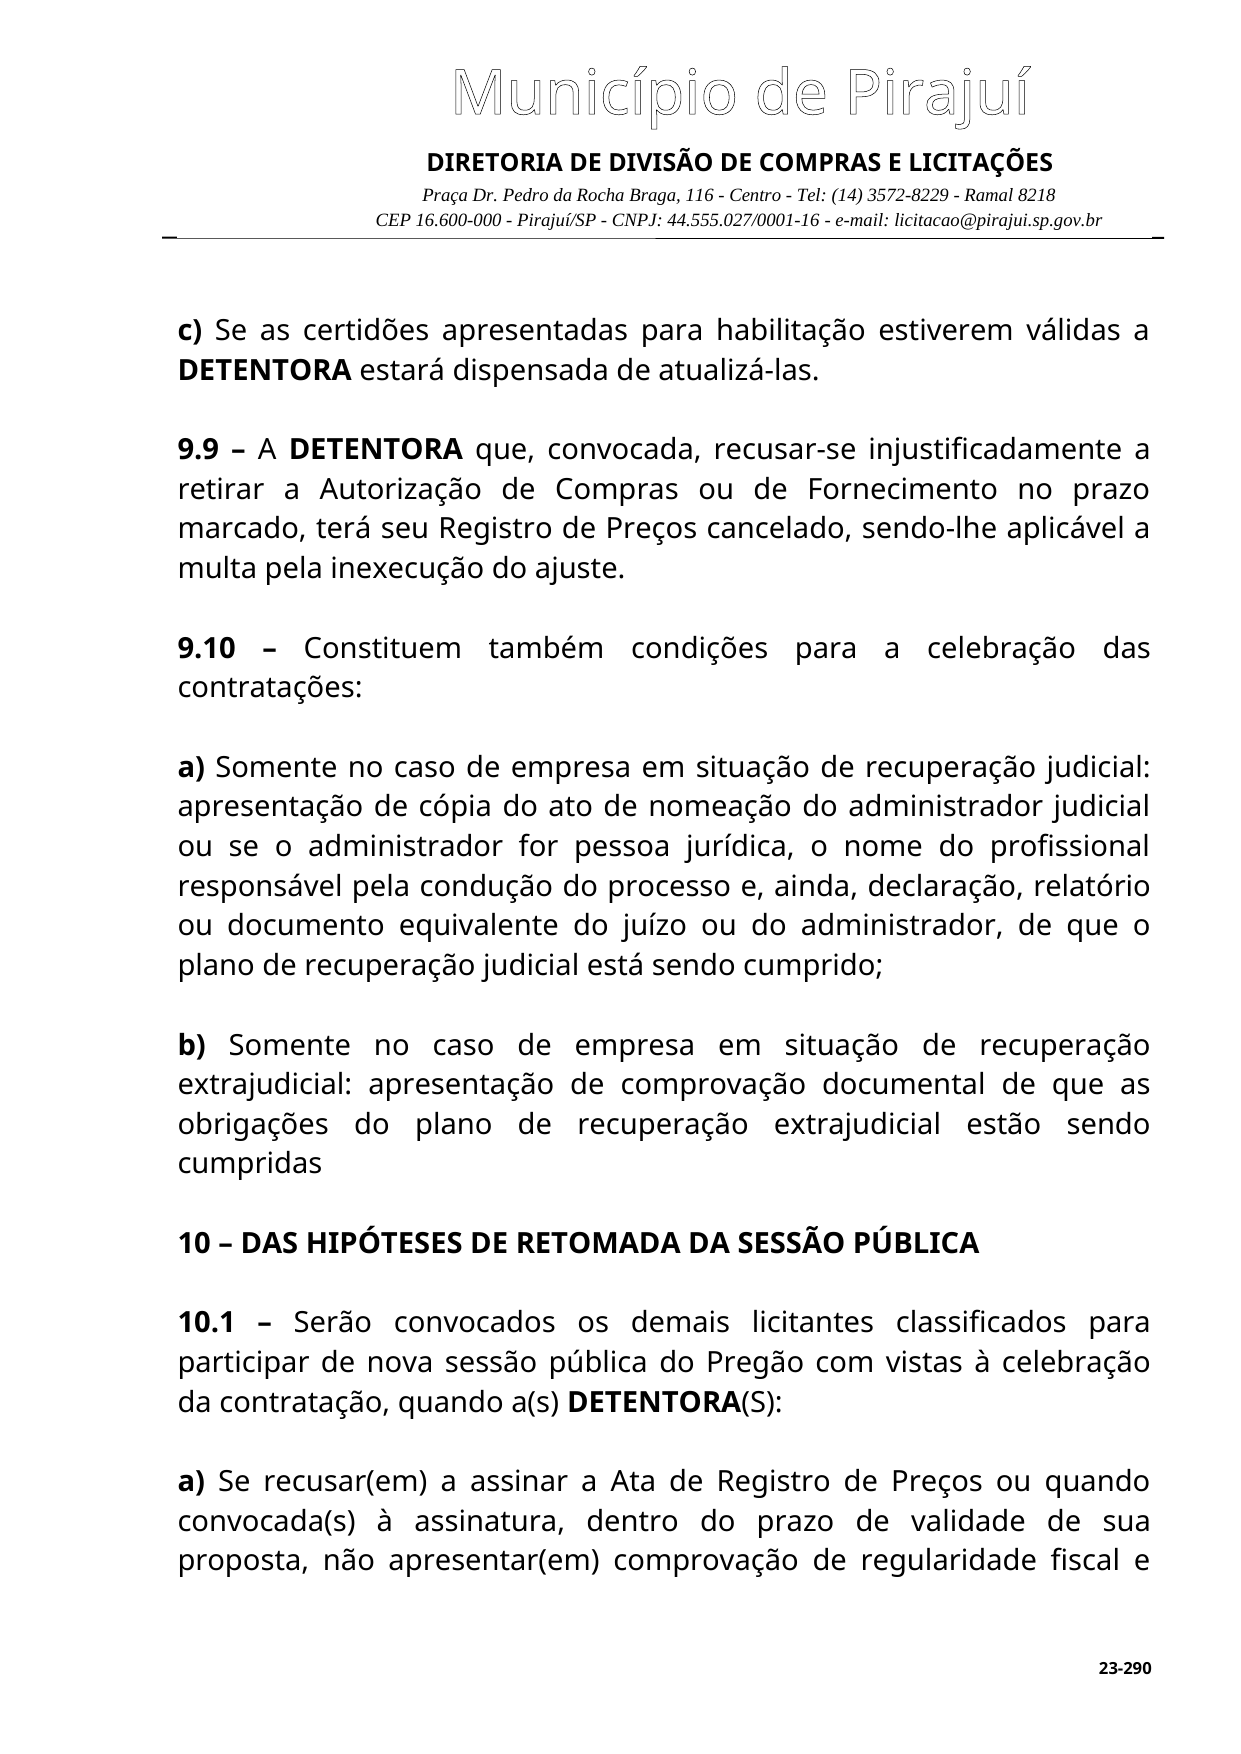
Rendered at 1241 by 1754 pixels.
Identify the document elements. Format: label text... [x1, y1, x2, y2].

text a) Somente no caso de empresa em situação de recuperação judicial: apresentação de cópia do ato de nomeação do administrador judicial ou se o administrador for pessoa jurídica, o nome do profissional responsável pela condução do processo e, ainda, declaração, relatório ou documento equivalente do juízo ou do administrador, de que o plano de recuperação judicial está sendo cumprido; [177, 746, 1152, 984]
text 10.1 – Serão convocados os demais licitantes classificados para participar de nova sessão pública do Pregão com vistas à celebração da contratação, quando a(s) DETENTORA(S): [177, 1302, 1152, 1421]
text 9.10 – Constituem também condições para a celebração das contratações: [177, 627, 1152, 706]
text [177, 1460, 1152, 1579]
text b) Somente no caso de empresa em situação de recuperação extrajudicial: apresentação de comprovação documental de que as obrigações do plano de recuperação extrajudicial estão sendo cumpridas [177, 1024, 1152, 1182]
text 10 – DAS HIPÓTESES DE RETOMADA DA SESSÃO PÚBLICA [177, 1222, 1152, 1262]
text 9.9 – A DETENTORA que, convocada, recusar-se injustificadamente a retirar a Autorização de Compras ou de Fornecimento no prazo marcado, terá seu Registro de Preços cancelado, sendo-lhe aplicável a multa pela inexecução do ajuste. [177, 428, 1152, 587]
text c) Se as certidões apresentadas para habilitação estiverem válidas a DETENTORA estará dispensada de atualizá-las. [177, 309, 1152, 389]
